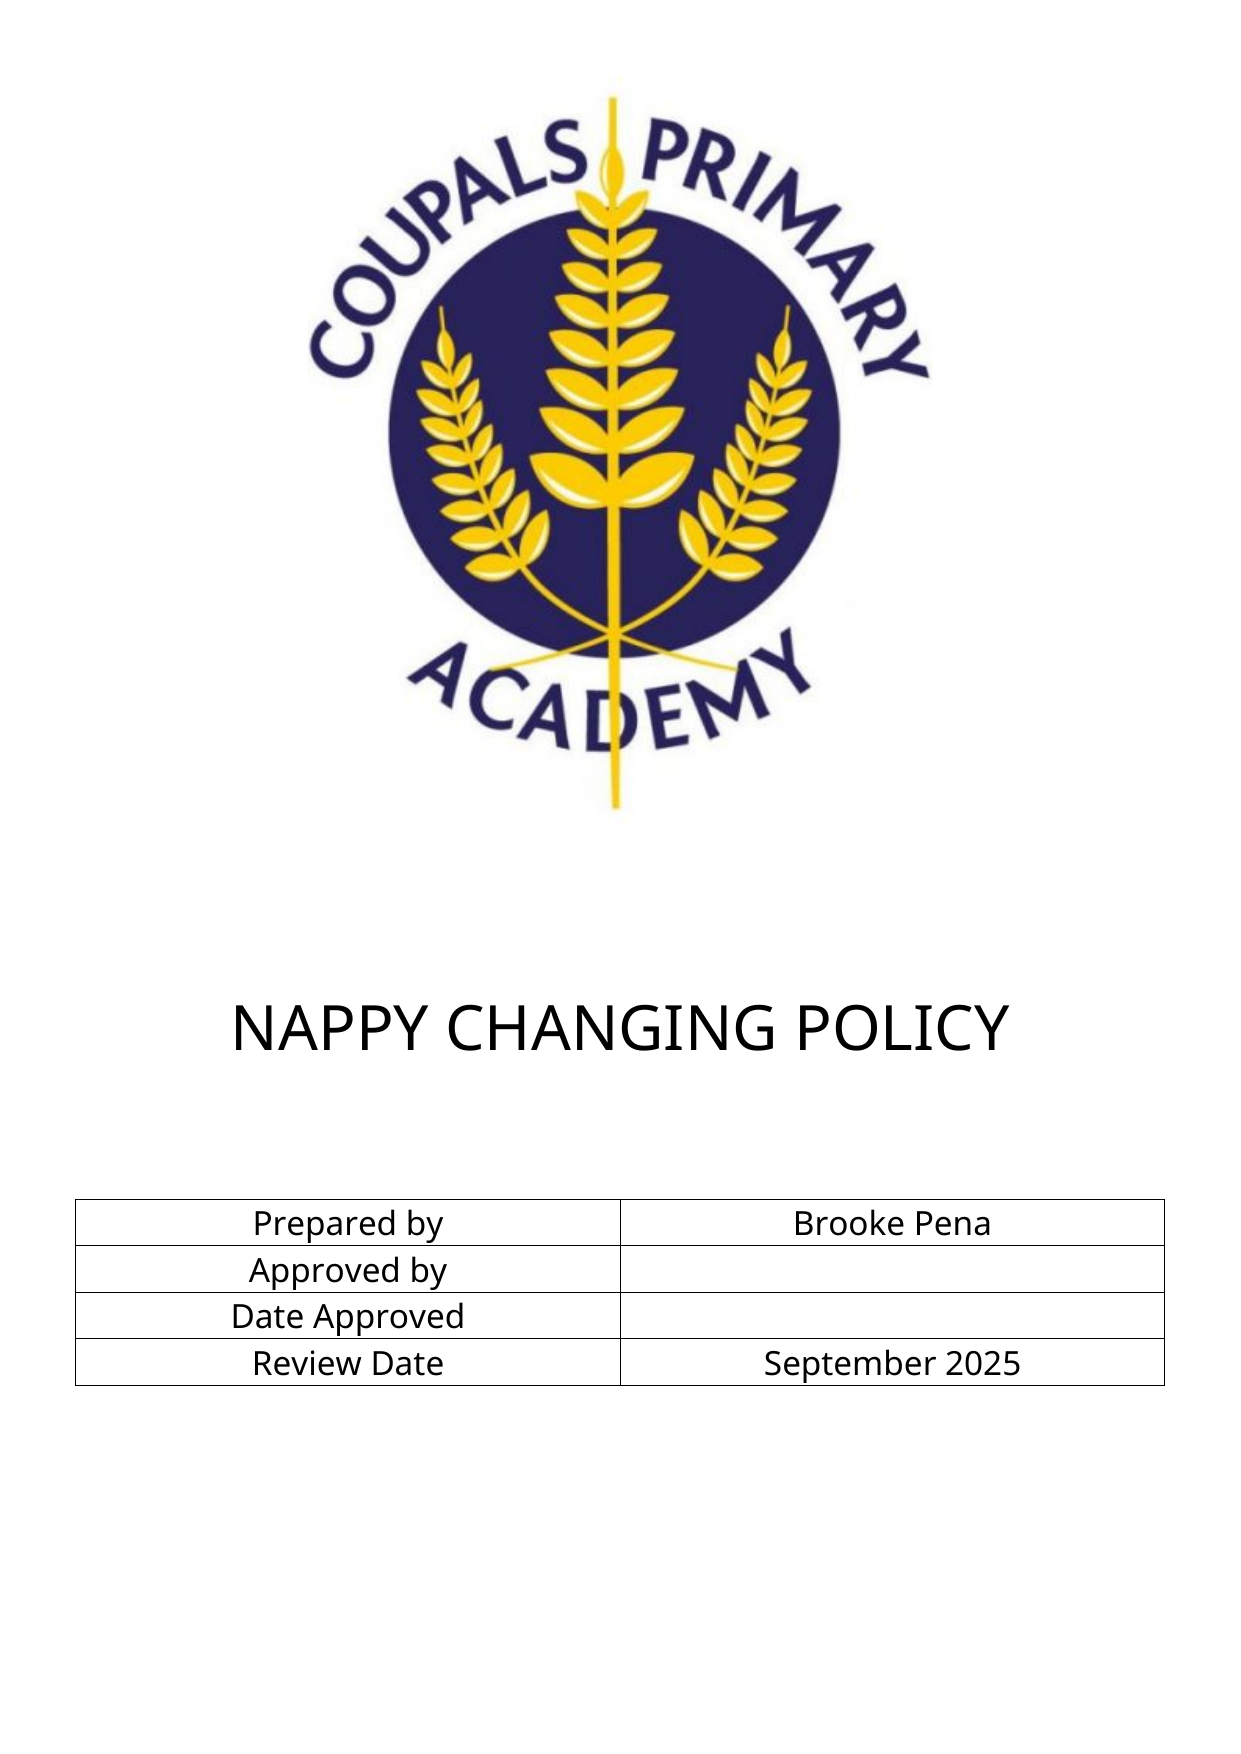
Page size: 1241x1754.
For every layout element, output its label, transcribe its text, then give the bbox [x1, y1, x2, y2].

table_cell [621, 1246, 1164, 1292]
picture [307, 76, 933, 824]
table_cell September 2025 [621, 1339, 1164, 1385]
table_header Prepared by [76, 1200, 620, 1245]
table_cell Date Approved [76, 1293, 620, 1338]
table_cell [621, 1293, 1164, 1338]
table_cell Approved by [76, 1246, 620, 1292]
table_header Brooke Pena [621, 1200, 1164, 1245]
text NAPPY CHANGING POLICY [75, 983, 1165, 1068]
table_cell Review Date [76, 1339, 620, 1385]
